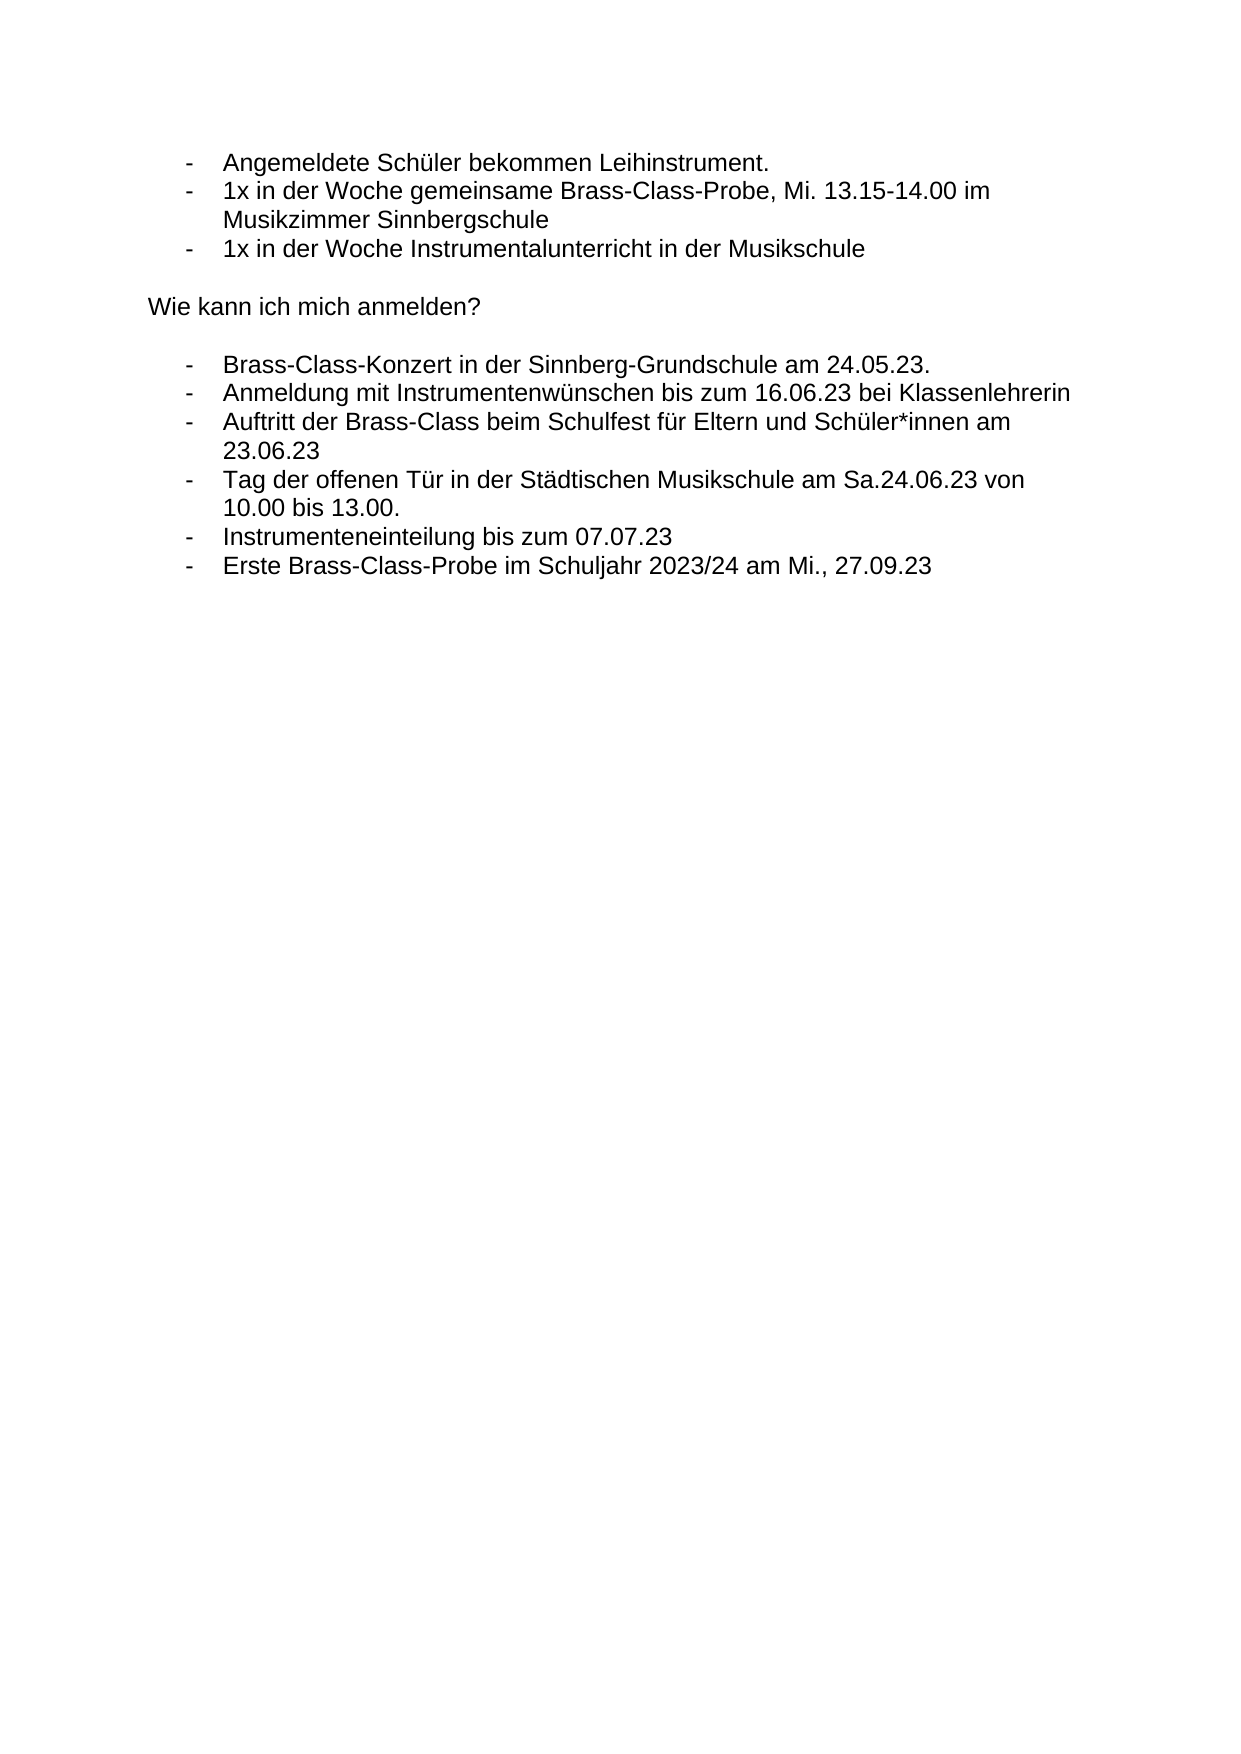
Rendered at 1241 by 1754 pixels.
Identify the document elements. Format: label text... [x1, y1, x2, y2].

list Anmeldung mit Instrumentenwünschen bis zum 16.06.23 bei Klassenlehrerin [185, 378, 1093, 407]
text Wie kann ich mich anmelden? [148, 292, 1093, 321]
list Angemeldete Schüler bekommen Leihinstrument. [185, 148, 1093, 176]
list Instrumenteneinteilung bis zum 07.07.23 [185, 522, 1093, 551]
list Tag der offenen Tür in der Städtischen Musikschule am Sa.24.06.23 von 10.00 bis 13.00. [185, 465, 1093, 522]
list 1x in der Woche gemeinsame Brass-Class-Probe, Mi. 13.15-14.00 im Musikzimmer Sinnbergschule [185, 176, 1093, 234]
list Erste Brass-Class-Probe im Schuljahr 2023/24 am Mi., 27.09.23 [185, 551, 1093, 580]
list Brass-Class-Konzert in der Sinnberg-Grundschule am 24.05.23. [185, 350, 1093, 378]
list 1x in der Woche Instrumentalunterricht in der Musikschule [185, 234, 1093, 263]
list Auftritt der Brass-Class beim Schulfest für Eltern und Schüler*innen am 23.06.23 [185, 407, 1093, 465]
